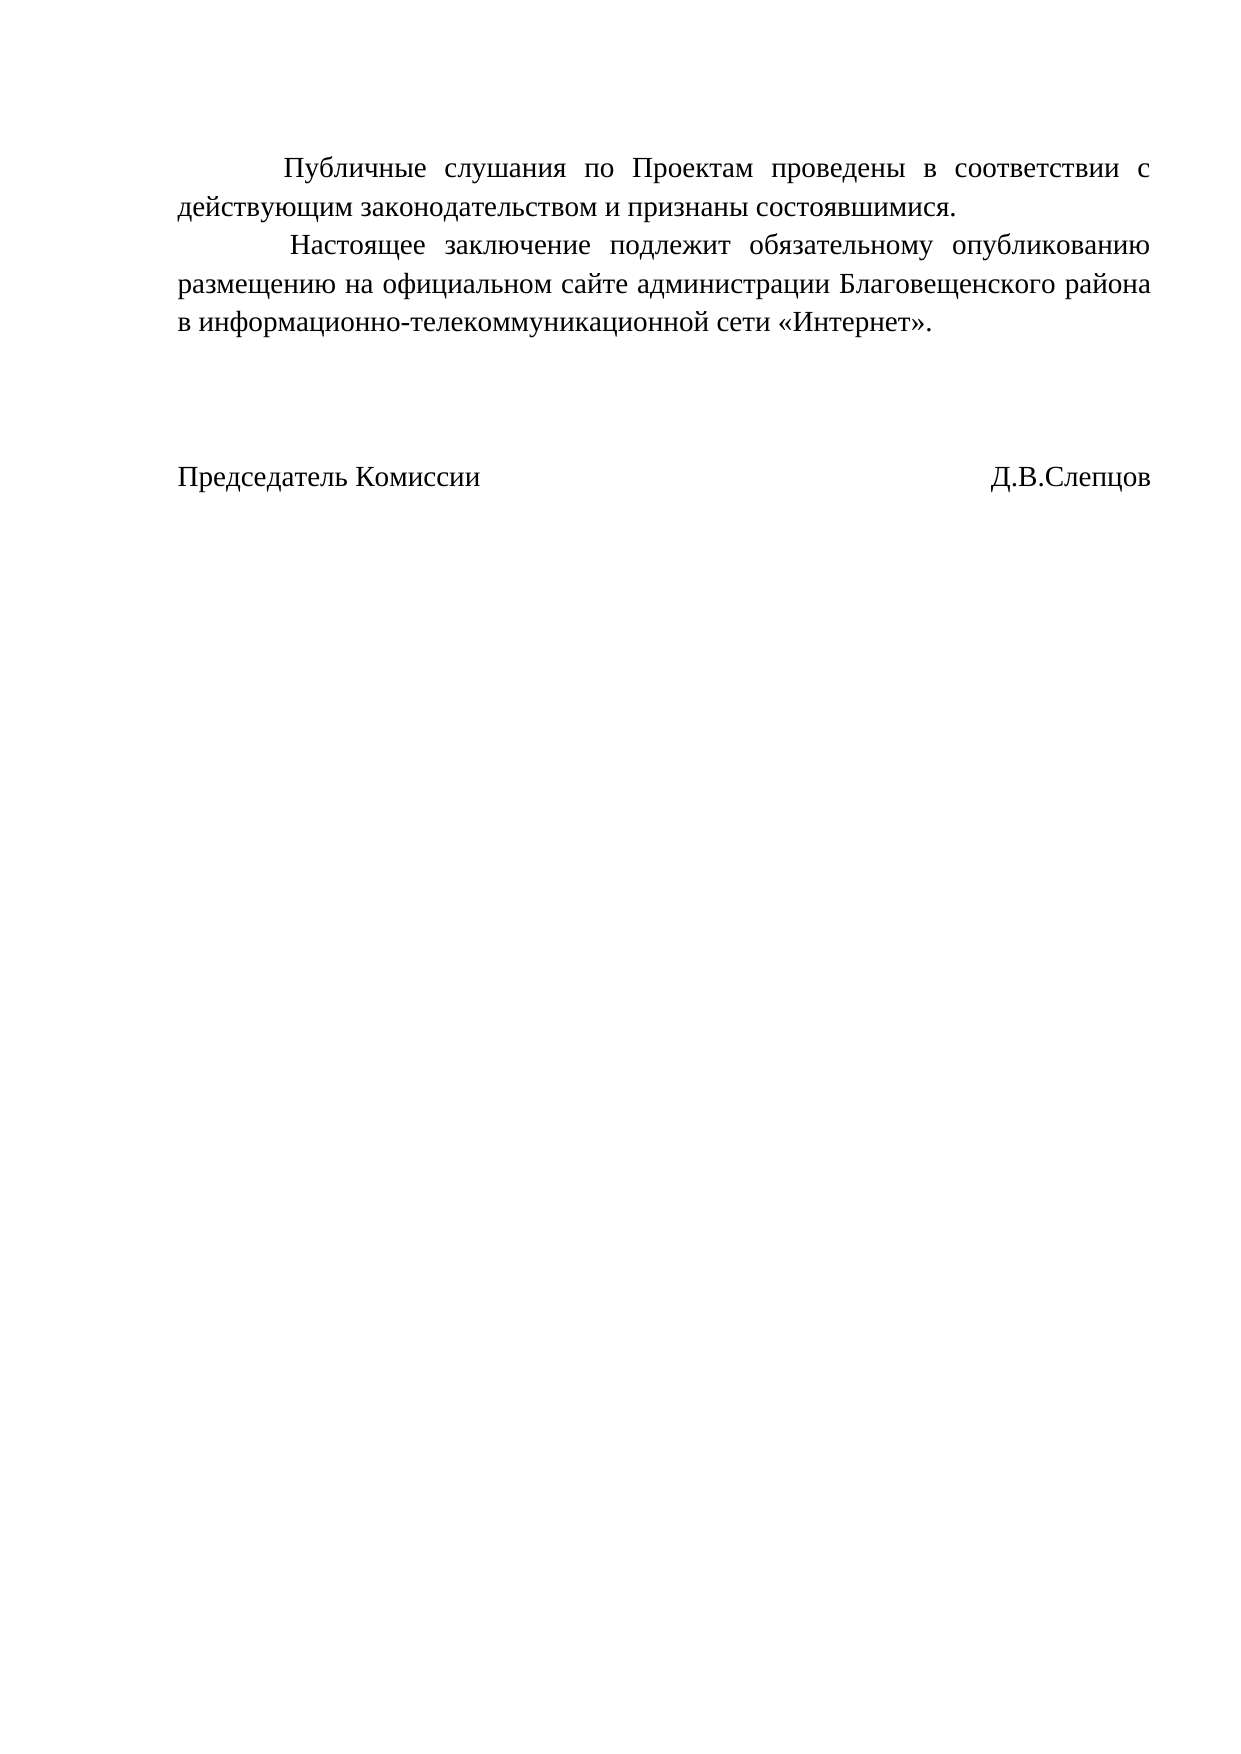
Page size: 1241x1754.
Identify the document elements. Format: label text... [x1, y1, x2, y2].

text Настоящее заключение подлежит обязательному опубликованию размещению на официальном сайте администрации Благовещенского района в информационно-телекоммуникационной сети «Интернет». [177, 227, 1152, 338]
text Публичные слушания по Проектам проведены в соответствии с действующим законодательством и признаны состоявшимися. [177, 150, 1152, 222]
text Председатель Комиссии Д.В.Слепцов [177, 459, 1152, 492]
